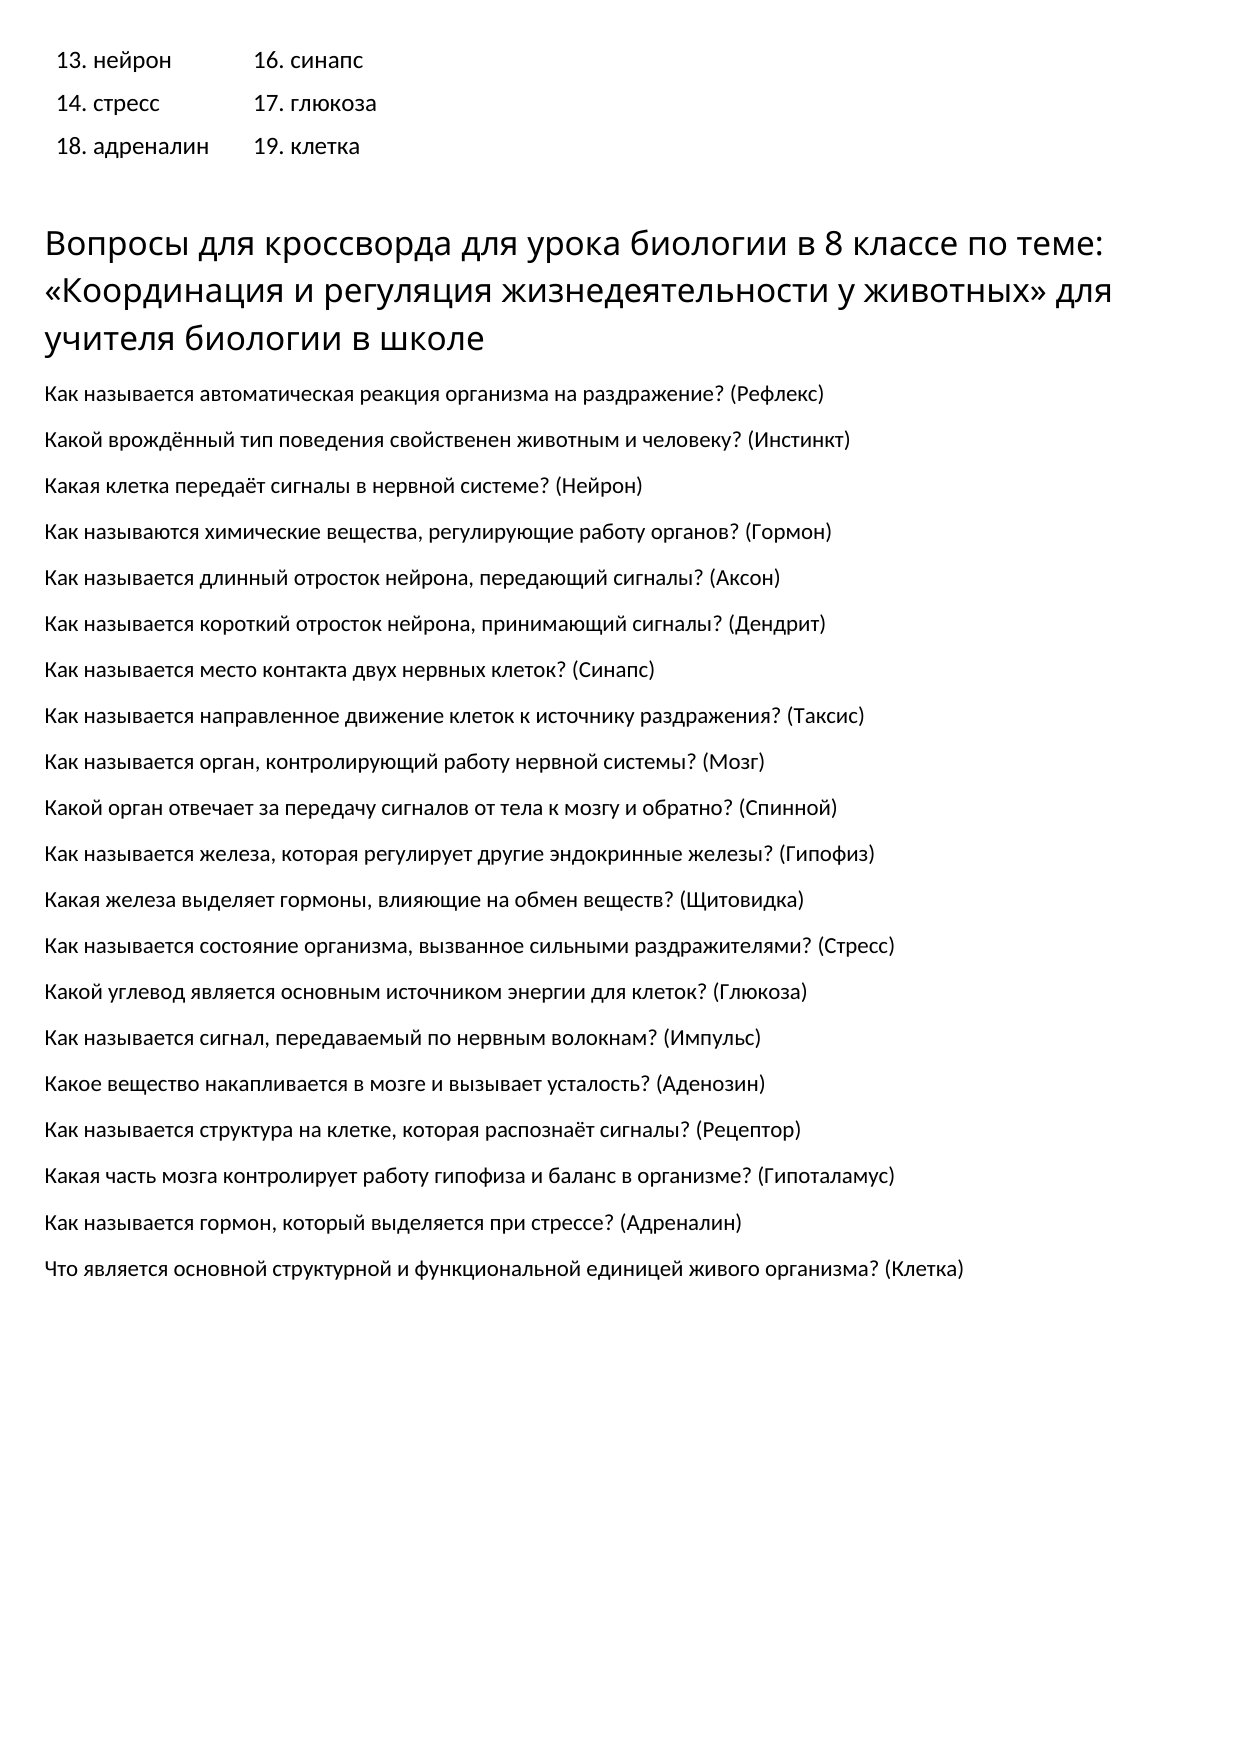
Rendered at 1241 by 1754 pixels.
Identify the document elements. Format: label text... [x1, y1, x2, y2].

text Какая железа выделяет гормоны, влияющие на обмен веществ? (Щитовидка) [44, 885, 1196, 913]
text Вопросы для кроссворда для урока биологии в 8 классе по теме: «Координация и регуляция жизнедеятельности у животных» для учителя биологии в школе [44, 219, 1196, 360]
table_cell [242, 44, 422, 173]
text Как называется длинный отросток нейрона, передающий сигналы? (Аксон) [44, 563, 1196, 591]
text Что является основной структурной и функциональной единицей живого организма? (Клетка) [44, 1254, 1196, 1282]
text Как называется автоматическая реакция организма на раздражение? (Рефлекс) [44, 379, 1196, 407]
text Как называется направленное движение клеток к источнику раздражения? (Таксис) [44, 701, 1196, 729]
text Как называется место контакта двух нервных клеток? (Синапс) [44, 655, 1196, 683]
text Как называется короткий отросток нейрона, принимающий сигналы? (Дендрит) [44, 609, 1196, 637]
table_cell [44, 44, 242, 173]
text Какой углевод является основным источником энергии для клеток? (Глюкоза) [44, 977, 1196, 1006]
text Как называется железа, которая регулирует другие эндокринные железы? (Гипофиз) [44, 839, 1196, 867]
text Какой орган отвечает за передачу сигналов от тела к мозгу и обратно? (Спинной) [44, 793, 1196, 821]
text Какой врождённый тип поведения свойственен животным и человеку? (Инстинкт) [44, 425, 1196, 453]
text Как называются химические вещества, регулирующие работу органов? (Гормон) [44, 517, 1196, 545]
text Как называется сигнал, передаваемый по нервным волокнам? (Импульс) [44, 1023, 1196, 1052]
text Какое вещество накапливается в мозге и вызывает усталость? (Аденозин) [44, 1069, 1196, 1098]
text Как называется структура на клетке, которая распознаёт сигналы? (Рецептор) [44, 1116, 1196, 1144]
text Какая клетка передаёт сигналы в нервной системе? (Нейрон) [44, 471, 1196, 499]
text Как называется гормон, который выделяется при стрессе? (Адреналин) [44, 1208, 1196, 1236]
text Как называется орган, контролирующий работу нервной системы? (Мозг) [44, 747, 1196, 775]
text Как называется состояние организма, вызванное сильными раздражителями? (Стресс) [44, 931, 1196, 959]
text Какая часть мозга контролирует работу гипофиза и баланс в организме? (Гипоталамус) [44, 1162, 1196, 1190]
